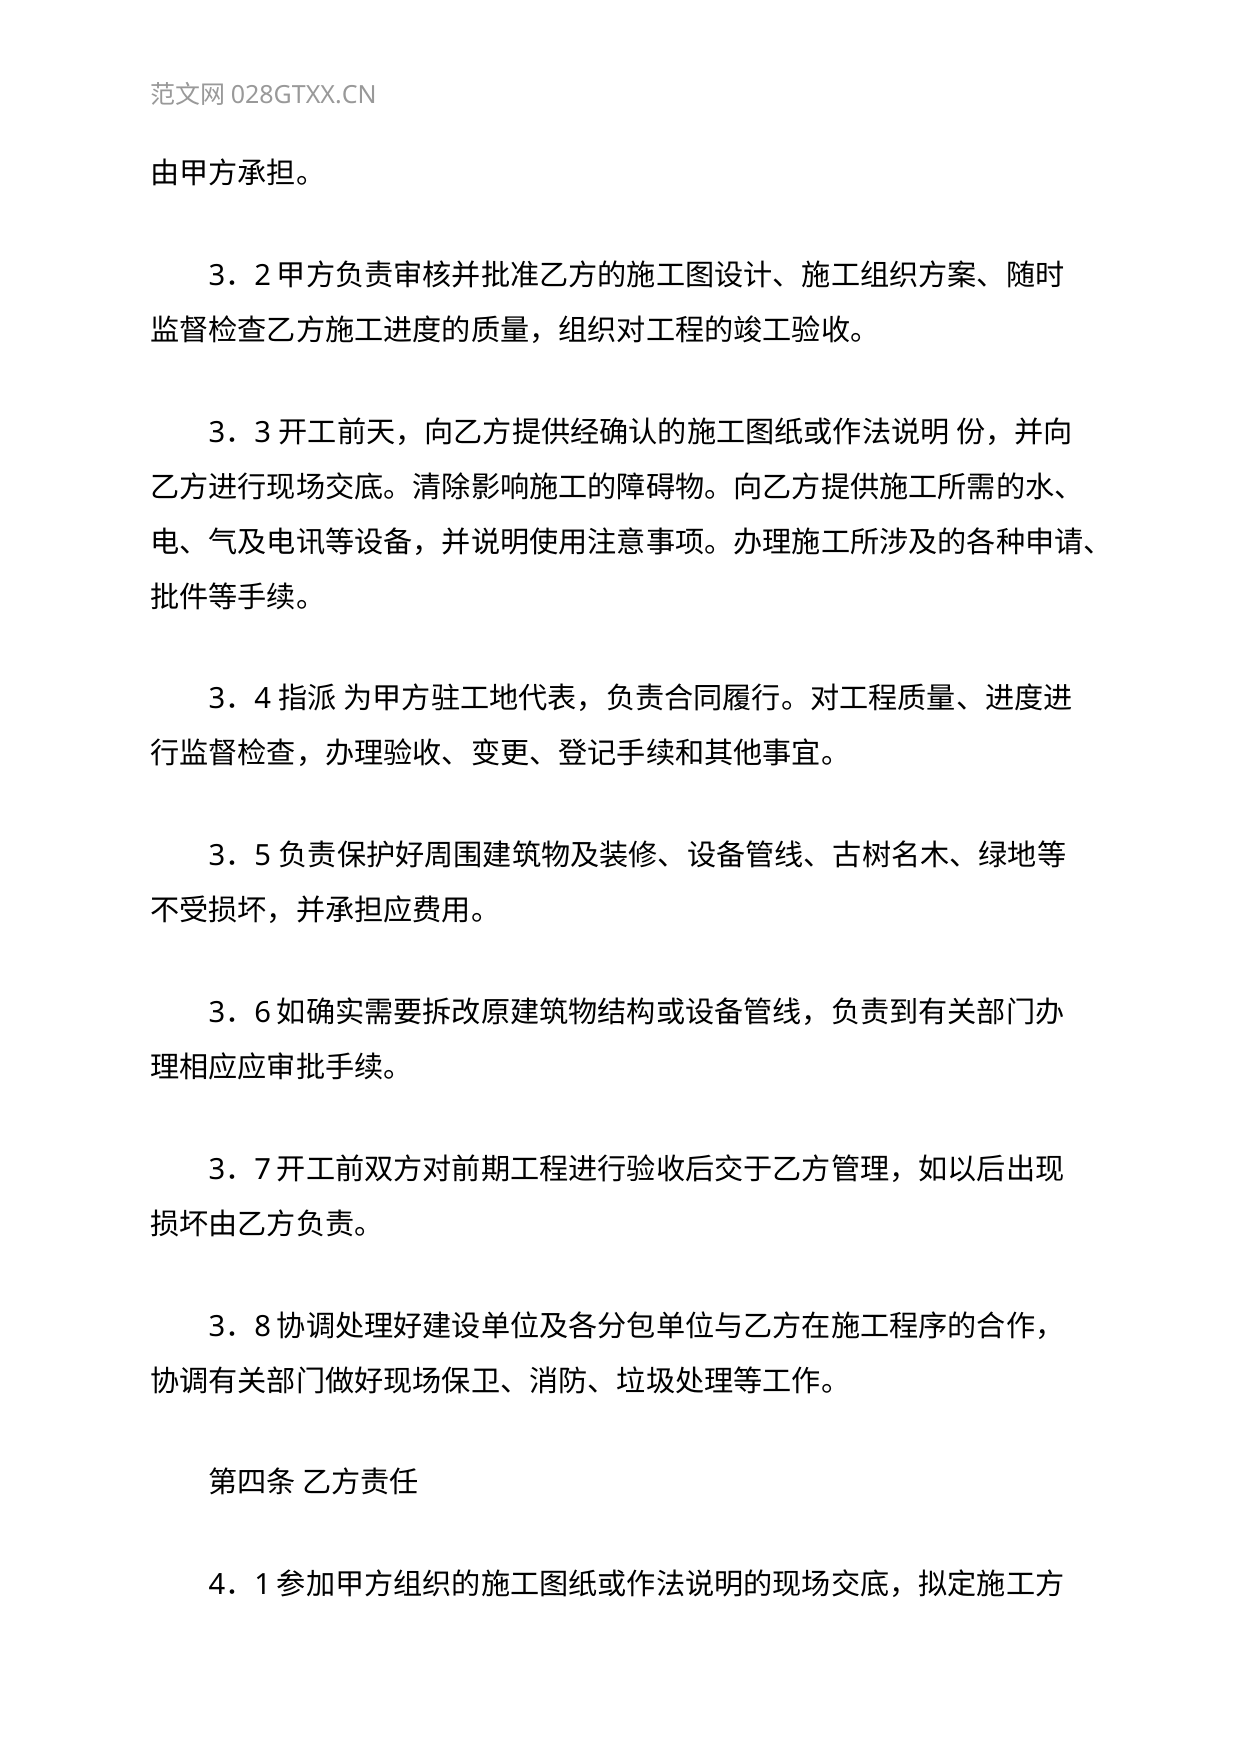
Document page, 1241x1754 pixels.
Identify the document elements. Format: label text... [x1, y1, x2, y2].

text 3．6如确实需要拆改原建筑物结构或设备管线，负责到有关部门办理相应应审批手续。 [150, 989, 1090, 1086]
text 3．8协调处理好建设单位及各分包单位与乙方在施工程序的合作，协调有关部门做好现场保卫、消防、垃圾处理等工作。 [150, 1302, 1090, 1399]
text 3．3 开工前天，向乙方提供经确认的施工图纸或作法说明 份，并向乙方进行现场交底。清除影响施工的障碍物。向乙方提供施工所需的水、电、气及电讯等设备，并说明使用注意事项。办理施工所涉及的各种申请、批件等手续。 [150, 408, 1090, 616]
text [150, 150, 1090, 192]
text 3．5 负责保护好周围建筑物及装修、设备管线、古树名木、绿地等不受损坏，并承担应费用。 [150, 832, 1090, 929]
text 3．2甲方负责审核并批准乙方的施工图设计、施工组织方案、随时监督检查乙方施工进度的质量，组织对工程的竣工验收。 [150, 252, 1090, 349]
text 3．7开工前双方对前期工程进行验收后交于乙方管理，如以后出现损坏由乙方负责。 [150, 1145, 1090, 1243]
text 3．4 指派 为甲方驻工地代表，负责合同履行。对工程质量、进度进行监督检查，办理验收、变更、登记手续和其他事宜。 [150, 675, 1090, 772]
text 第四条 乙方责任 [150, 1459, 1090, 1501]
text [150, 1561, 1090, 1603]
